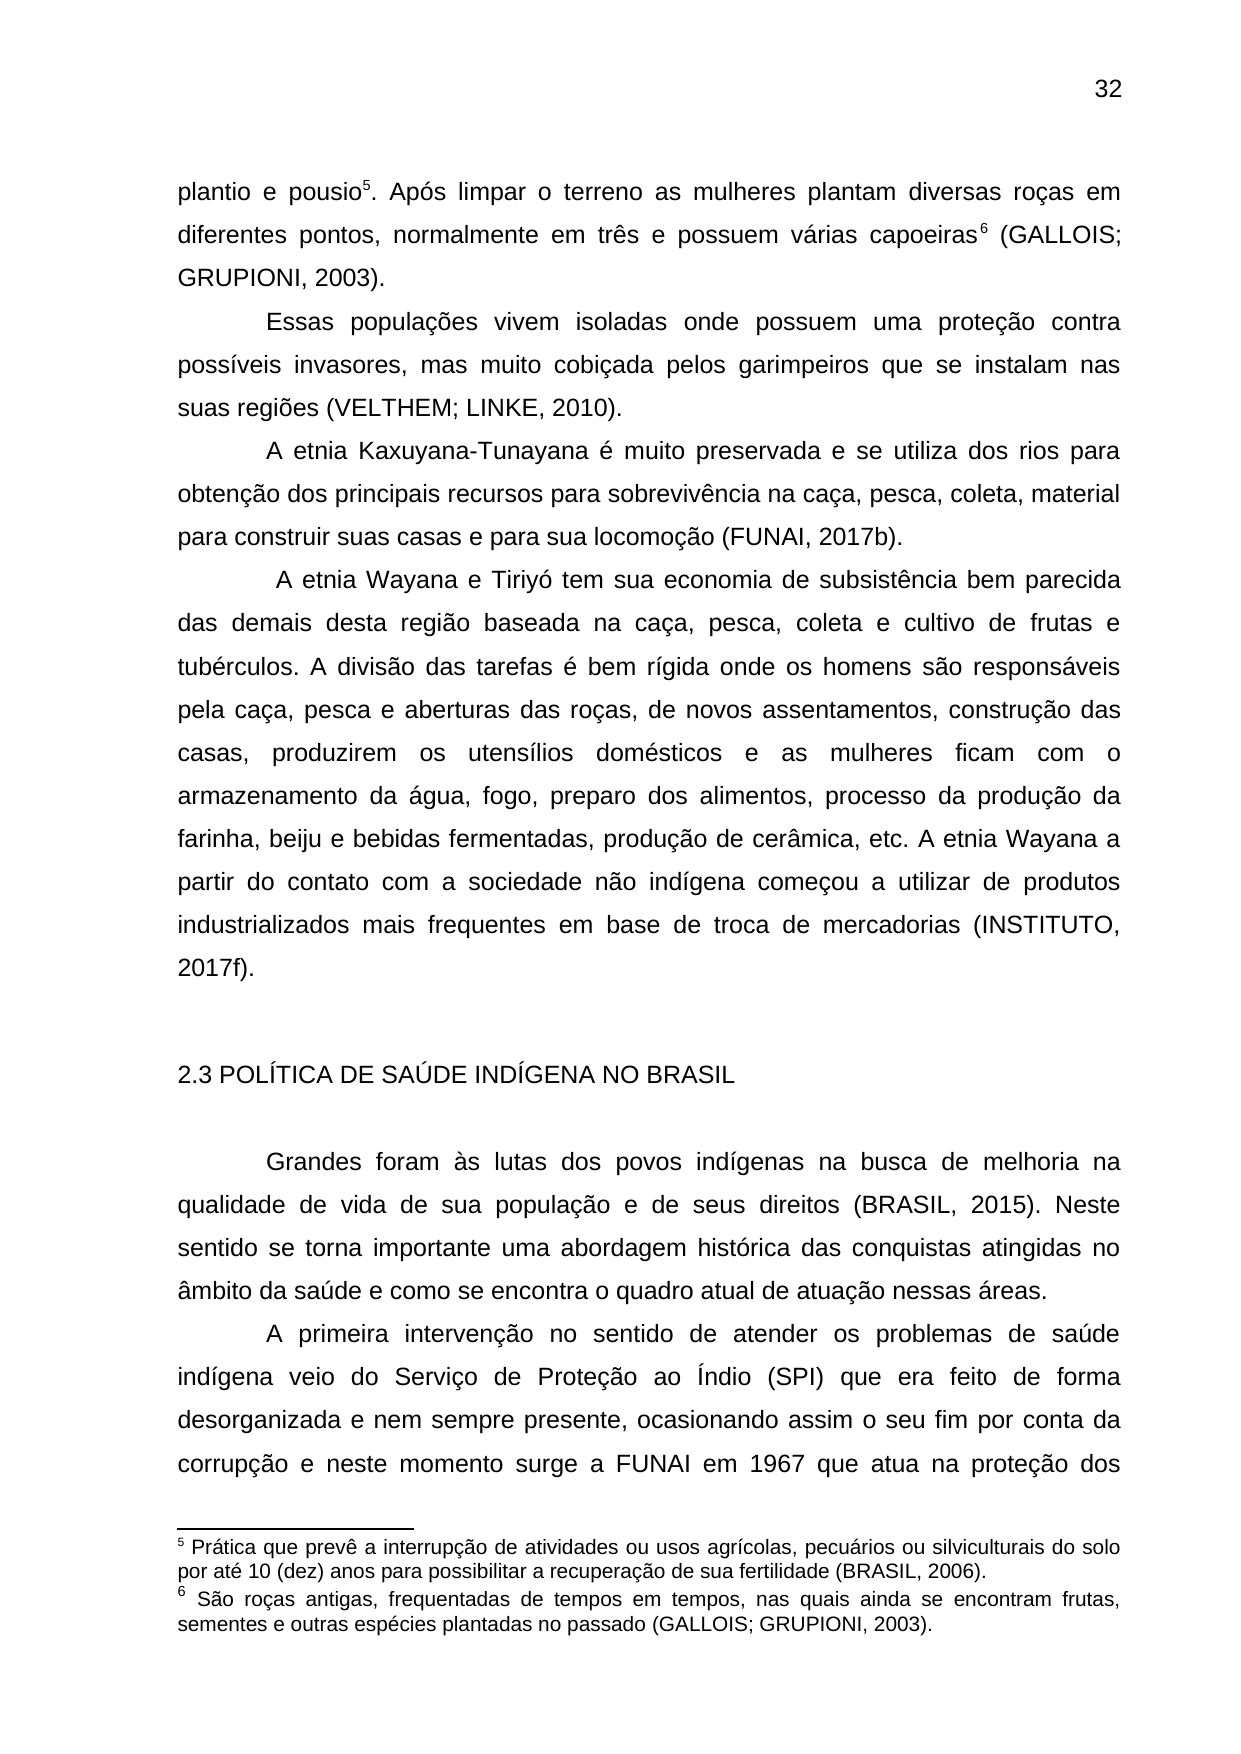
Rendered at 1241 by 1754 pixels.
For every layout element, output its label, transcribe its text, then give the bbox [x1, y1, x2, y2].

text Grandes foram às lutas dos povos indígenas na busca de melhoria na qualidade de vida de sua população e de seus direitos (BRASIL, 2015). Neste sentido se torna importante uma abordagem histórica das conquistas atingidas no âmbito da saúde e como se encontra o quadro atual de atuação nessas áreas. [177, 1147, 1122, 1305]
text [177, 1319, 1122, 1477]
text Essas populações vivem isoladas onde possuem uma proteção contra possíveis invasores, mas muito cobiçada pelos garimpeiros que se instalam nas suas regiões (VELTHEM; LINKE, 2010). [177, 307, 1122, 422]
text A etnia Kaxuyana-Tunayana é muito preservada e se utiliza dos rios para obtenção dos principais recursos para sobrevivência na caça, pesca, coleta, material para construir suas casas e para sua locomoção (FUNAI, 2017b). [177, 436, 1122, 551]
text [177, 177, 1122, 292]
subtitle 2.3 POLÍTICA DE SAÚDE INDÍGENA NO BRASIL [177, 1061, 1122, 1089]
text A etnia Wayana e Tiriyó tem sua economia de subsistência bem parecida das demais desta região baseada na caça, pesca, coleta e cultivo de frutas e tubérculos. A divisão das tarefas é bem rígida onde os homens são responsáveis pela caça, pesca e aberturas das roças, de novos assentamentos, construção das casas, produzirem os utensílios domésticos e as mulheres ficam com o armazenamento da água, fogo, preparo dos alimentos, processo da produção da farinha, beiju e bebidas fermentadas, produção de cerâmica, etc. A etnia Wayana a partir do contato com a sociedade não indígena começou a utilizar de produtos industrializados mais frequentes em base de troca de mercadorias (INSTITUTO, 2017f). [177, 565, 1122, 982]
